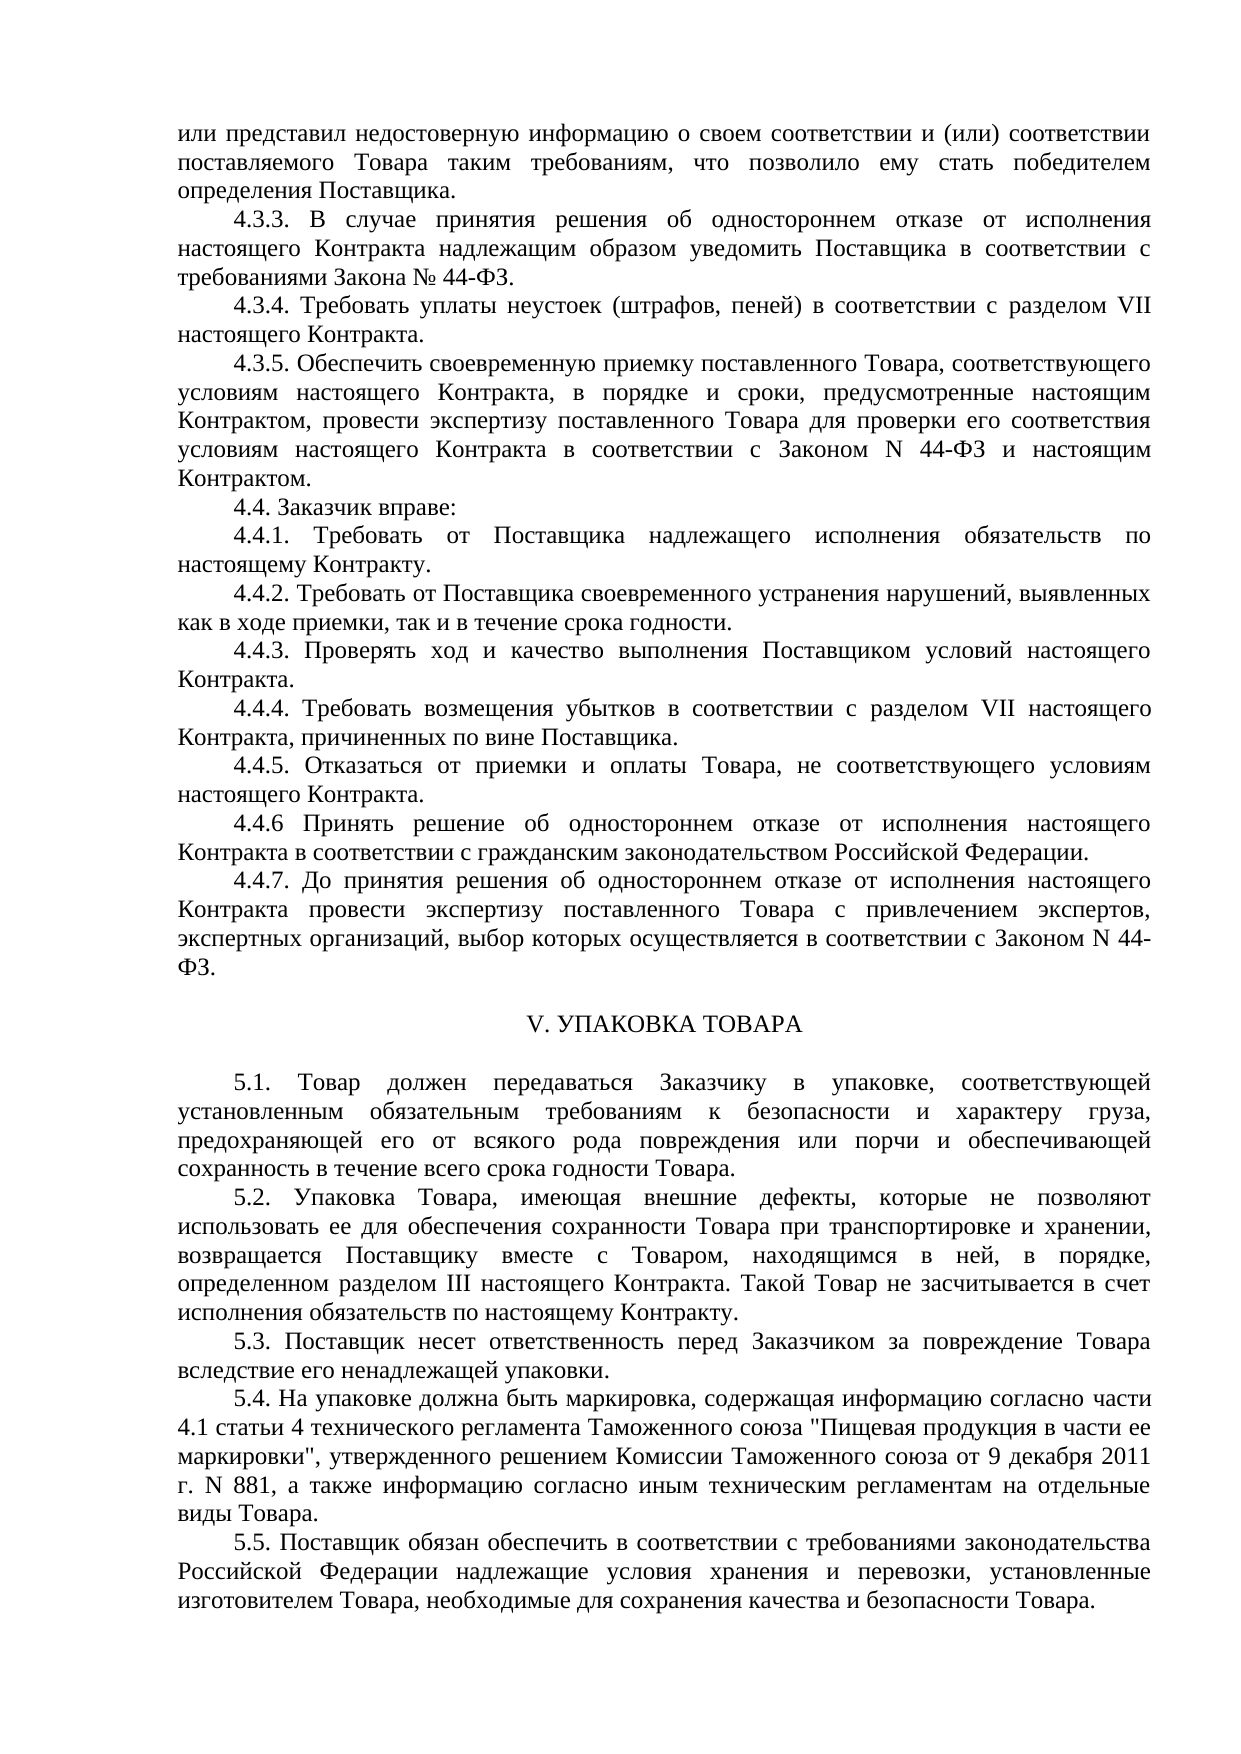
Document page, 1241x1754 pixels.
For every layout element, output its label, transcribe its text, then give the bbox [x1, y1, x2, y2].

text 4.4.2. Требовать от Поставщика своевременного устранения нарушений, выявленных как в ходе приемки, так и в течение срока годности. [177, 578, 1152, 636]
text 4.4.3. Проверять ход и качество выполнения Поставщиком условий настоящего Контракта. [177, 636, 1152, 693]
text 4.4.6 Принять решение об одностороннем отказе от исполнения настоящего Контракта в соответствии с гражданским законодательством Российской Федерации. [177, 808, 1152, 866]
text 4.3.3. В случае принятия решения об одностороннем отказе от исполнения настоящего Контракта надлежащим образом уведомить Поставщика в соответствии с требованиями Закона № 44-ФЗ. [177, 204, 1152, 291]
text 5.5. Поставщик обязан обеспечить в соответствии с требованиями законодательства Российской Федерации надлежащие условия хранения и перевозки, установленные изготовителем Товара, необходимые для сохранения качества и безопасности Товара. [177, 1527, 1152, 1613]
text 5.2. Упаковка Товара, имеющая внешние дефекты, которые не позволяют использовать ее для обеспечения сохранности Товара при транспортировке и хранении, возвращается Поставщику вместе с Товаром, находящимся в ней, в порядке, определенном разделом III настоящего Контракта. Такой Товар не засчитывается в счет исполнения обязательств по настоящему Контракту. [177, 1182, 1152, 1326]
text 4.4. Заказчик вправе: [177, 492, 1152, 521]
text 4.4.1. Требовать от Поставщика надлежащего исполнения обязательств по настоящему Контракту. [177, 521, 1152, 578]
text V. УПАКОВКА ТОВАРА [177, 1009, 1152, 1038]
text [177, 118, 1152, 204]
text 5.4. На упаковке должна быть маркировка, содержащая информацию согласно части 4.1 статьи 4 технического регламента Таможенного союза "Пищевая продукция в части ее маркировки", утвержденного решением Комиссии Таможенного союза от 9 декабря 2011 г. N 881, а также информацию согласно иным техническим регламентам на отдельные виды Товара. [177, 1383, 1152, 1527]
text 4.3.4. Требовать уплаты неустоек (штрафов, пеней) в соответствии с разделом VII настоящего Контракта. [177, 291, 1152, 348]
text 4.4.5. Отказаться от приемки и оплаты Товара, не соответствующего условиям настоящего Контракта. [177, 751, 1152, 808]
text 5.1. Товар должен передаваться Заказчику в упаковке, соответствующей установленным обязательным требованиям к безопасности и характеру груза, предохраняющей его от всякого рода повреждения или порчи и обеспечивающей сохранность в течение всего срока годности Товара. [177, 1067, 1152, 1182]
text 5.3. Поставщик несет ответственность перед Заказчиком за повреждение Товара вследствие его ненадлежащей упаковки. [177, 1326, 1152, 1383]
text 4.3.5. Обеспечить своевременную приемку поставленного Товара, соответствующего условиям настоящего Контракта, в порядке и сроки, предусмотренные настоящим Контрактом, провести экспертизу поставленного Товара для проверки его соответствия условиям настоящего Контракта в соответствии с Законом N 44-ФЗ и настоящим Контрактом. [177, 348, 1152, 492]
text 4.4.7. До принятия решения об одностороннем отказе от исполнения настоящего Контракта провести экспертизу поставленного Товара с привлечением экспертов, экспертных организаций, выбор которых осуществляется в соответствии с Законом N 44-ФЗ. [177, 866, 1152, 981]
text 4.4.4. Требовать возмещения убытков в соответствии с разделом VII настоящего Контракта, причиненных по вине Поставщика. [177, 693, 1152, 751]
